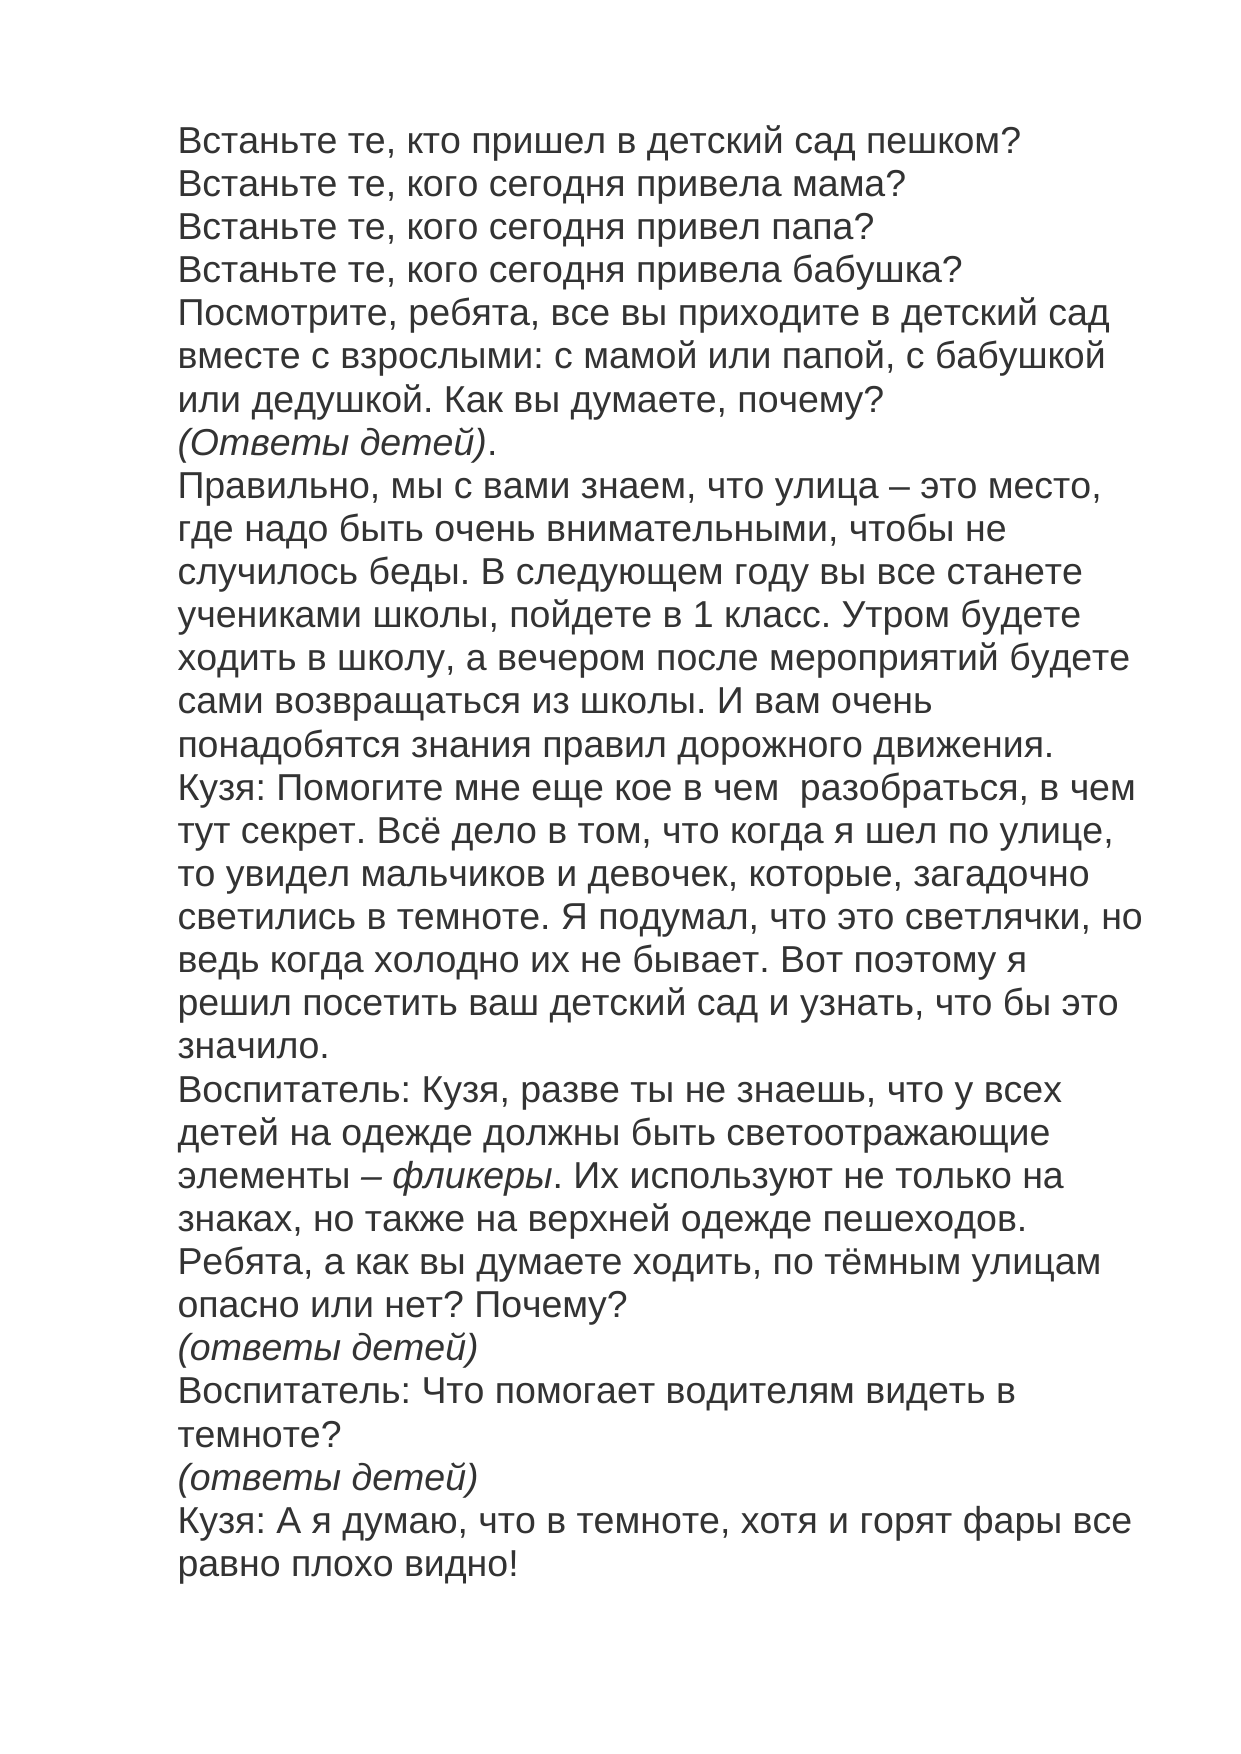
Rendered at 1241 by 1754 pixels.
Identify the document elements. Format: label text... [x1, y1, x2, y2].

text (Ответы детей). [177, 420, 1152, 463]
text Встаньте те, кого сегодня привел папа? [177, 204, 1152, 247]
text Встаньте те, кого сегодня привела мама? [177, 161, 1152, 204]
text Встаньте те, кого сегодня привела бабушка? [177, 247, 1152, 291]
text Воспитатель: Кузя, разве ты не знаешь, что у всех детей на одежде должны быть светоотражающие элементы – фликеры. Их используют не только на знаках, но также на верхней одежде пешеходов. Ребята, а как вы думаете ходить, по тёмным улицам опасно или нет? Почему? [177, 1067, 1152, 1326]
text (ответы детей) [177, 1326, 1152, 1369]
text Встаньте те, кто пришел в детский сад пешком? [177, 118, 1152, 161]
text случилось беды. В следующем году вы все станете учениками школы, пойдете в 1 класс. Утром будете [177, 549, 1152, 636]
text ходить в школу, а вечером после мероприятий будете сами возвращаться из школы. И вам очень [177, 636, 1152, 722]
text Кузя: Помогите мне еще кое в чем разобраться, в чем тут секрет. Всё дело в том, что когда я шел по улице, то увидел мальчиков и девочек, которые, загадочно светились в темноте. Я подумал, что это светлячки, но ведь когда холодно их не бывает. Вот поэтому я решил посетить ваш детский сад и узнать, что бы это значило. [177, 765, 1152, 1067]
text (ответы детей) [177, 1455, 1152, 1498]
text Правильно, мы с вами знаем, что улица – это место, где надо быть очень внимательными, чтобы не [177, 463, 1152, 549]
text Посмотрите, ребята, все вы приходите в детский сад вместе с взрослыми: с мамой или папой, с бабушкой или дедушкой. Как вы думаете, почему? [177, 291, 1152, 420]
text Кузя: А я думаю, что в темноте, хотя и горят фары все равно плохо видно! [177, 1498, 1152, 1584]
text Воспитатель: Что помогает водителям видеть в темноте? [177, 1369, 1152, 1455]
text понадобятся знания правил дорожного движения. [177, 722, 1152, 765]
